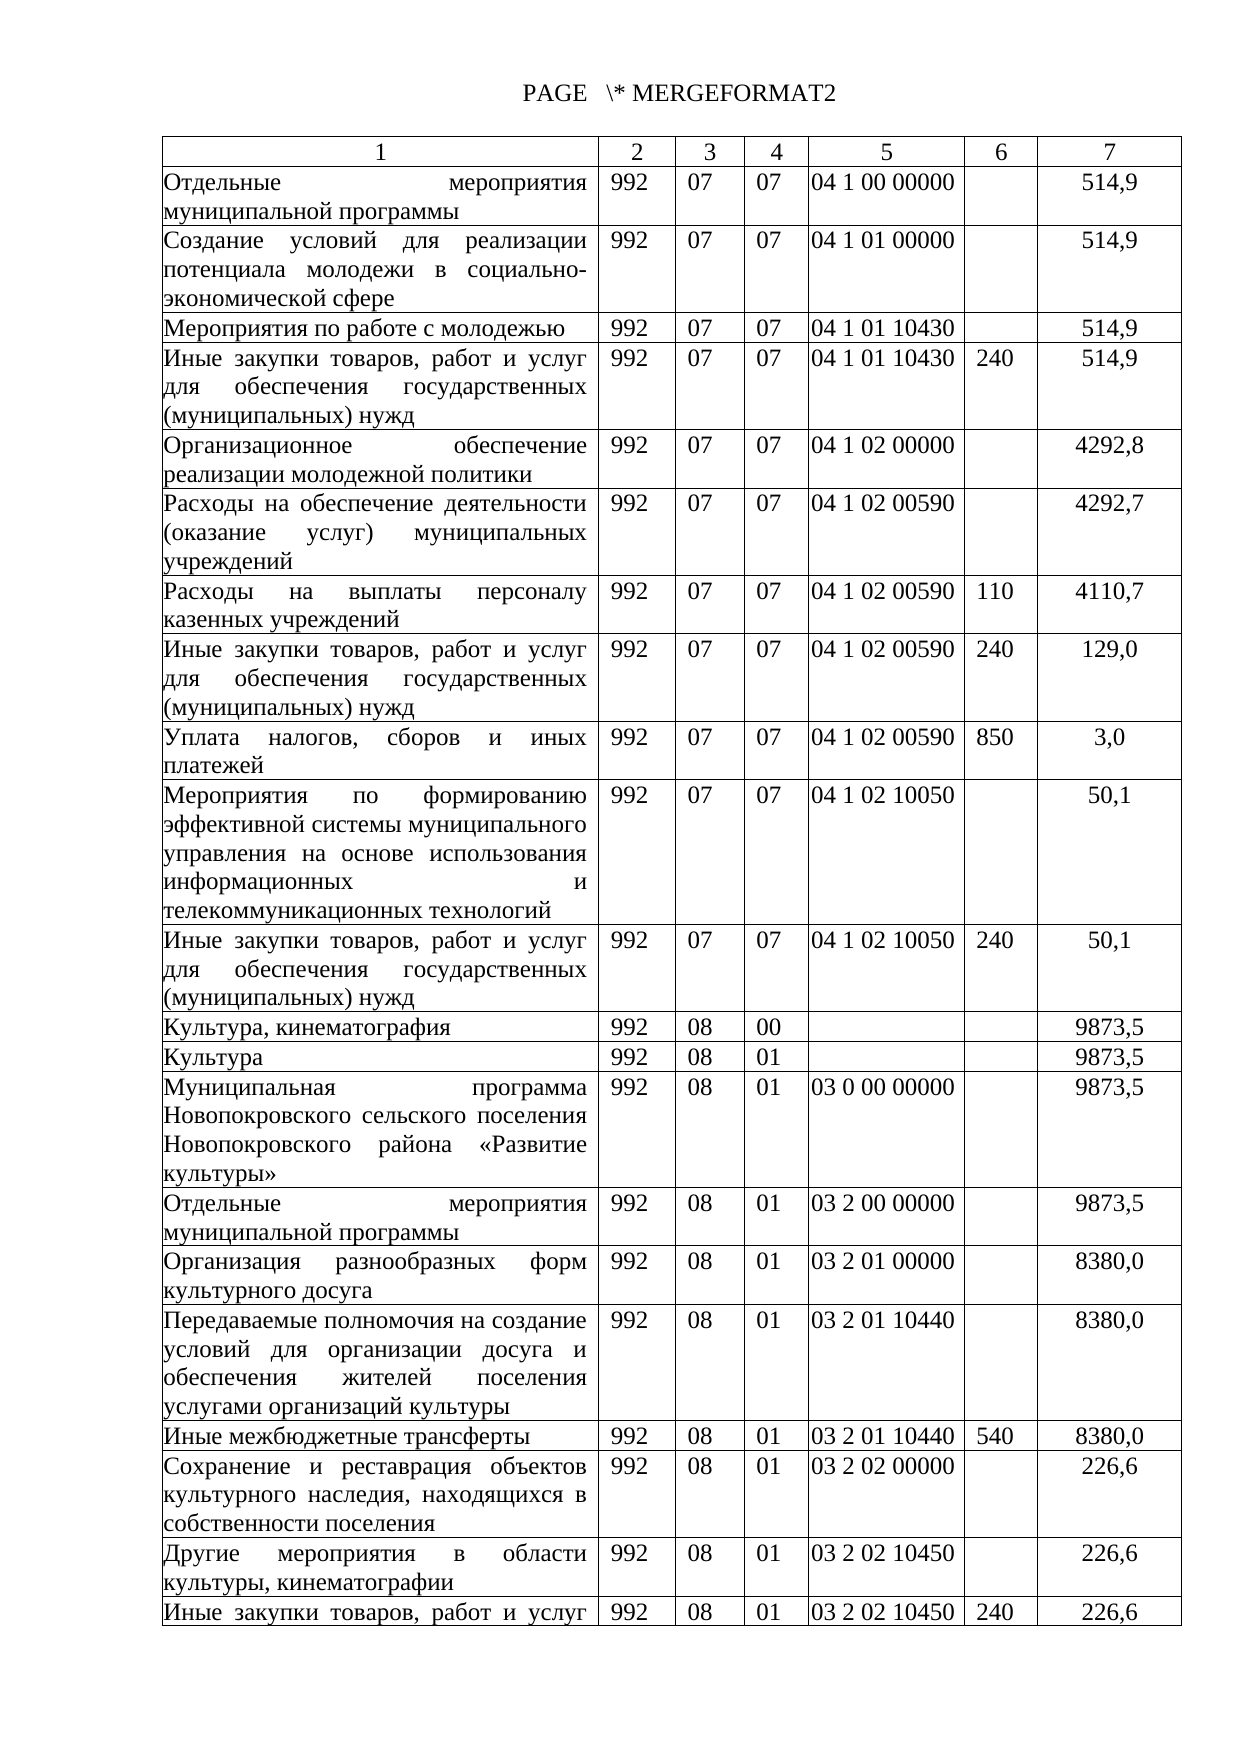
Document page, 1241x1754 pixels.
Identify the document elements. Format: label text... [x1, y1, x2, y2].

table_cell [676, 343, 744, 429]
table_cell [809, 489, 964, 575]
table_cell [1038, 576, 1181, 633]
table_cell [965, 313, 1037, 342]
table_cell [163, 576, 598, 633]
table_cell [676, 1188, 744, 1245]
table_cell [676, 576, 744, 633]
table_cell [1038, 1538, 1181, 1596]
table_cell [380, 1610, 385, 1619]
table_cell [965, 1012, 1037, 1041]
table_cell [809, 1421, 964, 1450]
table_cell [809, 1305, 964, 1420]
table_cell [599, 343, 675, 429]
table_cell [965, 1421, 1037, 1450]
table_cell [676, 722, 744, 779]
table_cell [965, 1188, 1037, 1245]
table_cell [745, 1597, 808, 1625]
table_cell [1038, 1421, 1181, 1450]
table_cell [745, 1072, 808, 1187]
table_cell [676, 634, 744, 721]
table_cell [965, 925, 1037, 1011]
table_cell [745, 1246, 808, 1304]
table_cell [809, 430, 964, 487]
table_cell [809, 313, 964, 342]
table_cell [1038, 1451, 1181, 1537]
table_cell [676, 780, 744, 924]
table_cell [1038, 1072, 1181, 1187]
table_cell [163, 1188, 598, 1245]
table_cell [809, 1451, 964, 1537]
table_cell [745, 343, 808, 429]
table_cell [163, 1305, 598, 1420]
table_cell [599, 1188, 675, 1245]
table_header 4 [745, 137, 808, 166]
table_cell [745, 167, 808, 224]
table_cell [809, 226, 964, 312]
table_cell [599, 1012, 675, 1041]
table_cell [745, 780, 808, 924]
table_header 2 [599, 137, 675, 166]
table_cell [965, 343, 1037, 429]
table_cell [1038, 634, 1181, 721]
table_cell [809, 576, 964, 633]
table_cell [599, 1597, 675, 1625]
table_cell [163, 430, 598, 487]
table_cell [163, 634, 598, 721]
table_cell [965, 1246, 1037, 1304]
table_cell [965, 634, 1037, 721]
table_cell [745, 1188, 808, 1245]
table_header 7 [1038, 137, 1181, 166]
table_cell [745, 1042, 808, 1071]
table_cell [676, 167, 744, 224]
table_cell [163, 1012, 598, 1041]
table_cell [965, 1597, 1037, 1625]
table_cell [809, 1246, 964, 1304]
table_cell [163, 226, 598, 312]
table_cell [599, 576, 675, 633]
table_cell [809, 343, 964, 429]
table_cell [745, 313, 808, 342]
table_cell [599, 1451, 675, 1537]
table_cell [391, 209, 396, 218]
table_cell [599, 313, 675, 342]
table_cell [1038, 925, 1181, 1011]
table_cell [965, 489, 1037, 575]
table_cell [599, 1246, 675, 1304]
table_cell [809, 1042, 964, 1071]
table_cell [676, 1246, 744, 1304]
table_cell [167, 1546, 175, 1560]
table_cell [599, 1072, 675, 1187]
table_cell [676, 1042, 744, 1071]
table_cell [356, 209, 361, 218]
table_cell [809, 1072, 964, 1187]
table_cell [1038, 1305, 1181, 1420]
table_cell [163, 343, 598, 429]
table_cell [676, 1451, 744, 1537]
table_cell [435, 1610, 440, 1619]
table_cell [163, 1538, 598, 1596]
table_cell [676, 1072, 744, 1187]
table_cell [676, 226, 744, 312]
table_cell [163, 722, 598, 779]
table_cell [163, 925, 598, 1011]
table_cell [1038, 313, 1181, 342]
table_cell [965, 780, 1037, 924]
table_header 3 [676, 137, 744, 166]
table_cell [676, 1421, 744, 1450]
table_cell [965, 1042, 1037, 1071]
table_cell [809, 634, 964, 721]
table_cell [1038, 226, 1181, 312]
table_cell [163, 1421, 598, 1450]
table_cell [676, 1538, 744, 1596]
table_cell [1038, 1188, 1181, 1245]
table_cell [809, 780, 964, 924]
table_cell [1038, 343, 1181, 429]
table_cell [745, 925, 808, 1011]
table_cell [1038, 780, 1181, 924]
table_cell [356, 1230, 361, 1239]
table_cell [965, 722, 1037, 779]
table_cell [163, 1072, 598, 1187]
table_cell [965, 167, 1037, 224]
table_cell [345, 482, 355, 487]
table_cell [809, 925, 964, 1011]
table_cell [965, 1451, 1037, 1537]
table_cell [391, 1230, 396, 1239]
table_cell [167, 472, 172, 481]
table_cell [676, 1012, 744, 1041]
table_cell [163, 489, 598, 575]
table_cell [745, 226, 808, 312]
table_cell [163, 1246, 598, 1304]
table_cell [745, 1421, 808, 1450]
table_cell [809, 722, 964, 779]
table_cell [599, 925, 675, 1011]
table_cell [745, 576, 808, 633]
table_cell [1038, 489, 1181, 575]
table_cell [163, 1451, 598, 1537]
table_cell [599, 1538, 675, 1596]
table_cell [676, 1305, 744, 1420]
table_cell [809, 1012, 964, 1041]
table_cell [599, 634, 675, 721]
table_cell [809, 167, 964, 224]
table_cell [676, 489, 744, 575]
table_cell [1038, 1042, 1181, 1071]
table_header 1 [163, 137, 598, 166]
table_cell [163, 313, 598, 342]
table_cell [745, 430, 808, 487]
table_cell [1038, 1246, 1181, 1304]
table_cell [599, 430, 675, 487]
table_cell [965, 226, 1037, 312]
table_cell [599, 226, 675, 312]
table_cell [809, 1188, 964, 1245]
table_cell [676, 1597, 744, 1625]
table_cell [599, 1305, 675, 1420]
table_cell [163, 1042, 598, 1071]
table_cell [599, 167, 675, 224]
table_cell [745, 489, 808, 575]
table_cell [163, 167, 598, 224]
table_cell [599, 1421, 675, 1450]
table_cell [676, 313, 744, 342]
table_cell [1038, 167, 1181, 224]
table_header 6 [965, 137, 1037, 166]
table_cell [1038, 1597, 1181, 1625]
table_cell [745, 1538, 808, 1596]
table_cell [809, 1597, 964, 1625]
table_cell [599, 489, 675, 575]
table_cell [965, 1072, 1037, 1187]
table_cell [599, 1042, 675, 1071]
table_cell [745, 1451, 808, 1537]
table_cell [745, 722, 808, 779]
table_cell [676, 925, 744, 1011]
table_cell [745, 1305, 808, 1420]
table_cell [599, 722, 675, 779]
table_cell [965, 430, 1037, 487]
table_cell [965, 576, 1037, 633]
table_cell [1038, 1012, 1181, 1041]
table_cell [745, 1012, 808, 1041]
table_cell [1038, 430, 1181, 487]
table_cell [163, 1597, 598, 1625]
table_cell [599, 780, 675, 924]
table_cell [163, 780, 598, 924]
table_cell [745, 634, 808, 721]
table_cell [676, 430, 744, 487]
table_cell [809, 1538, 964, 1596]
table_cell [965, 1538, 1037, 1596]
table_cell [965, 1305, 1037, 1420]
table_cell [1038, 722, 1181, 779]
table_header 5 [809, 137, 964, 166]
